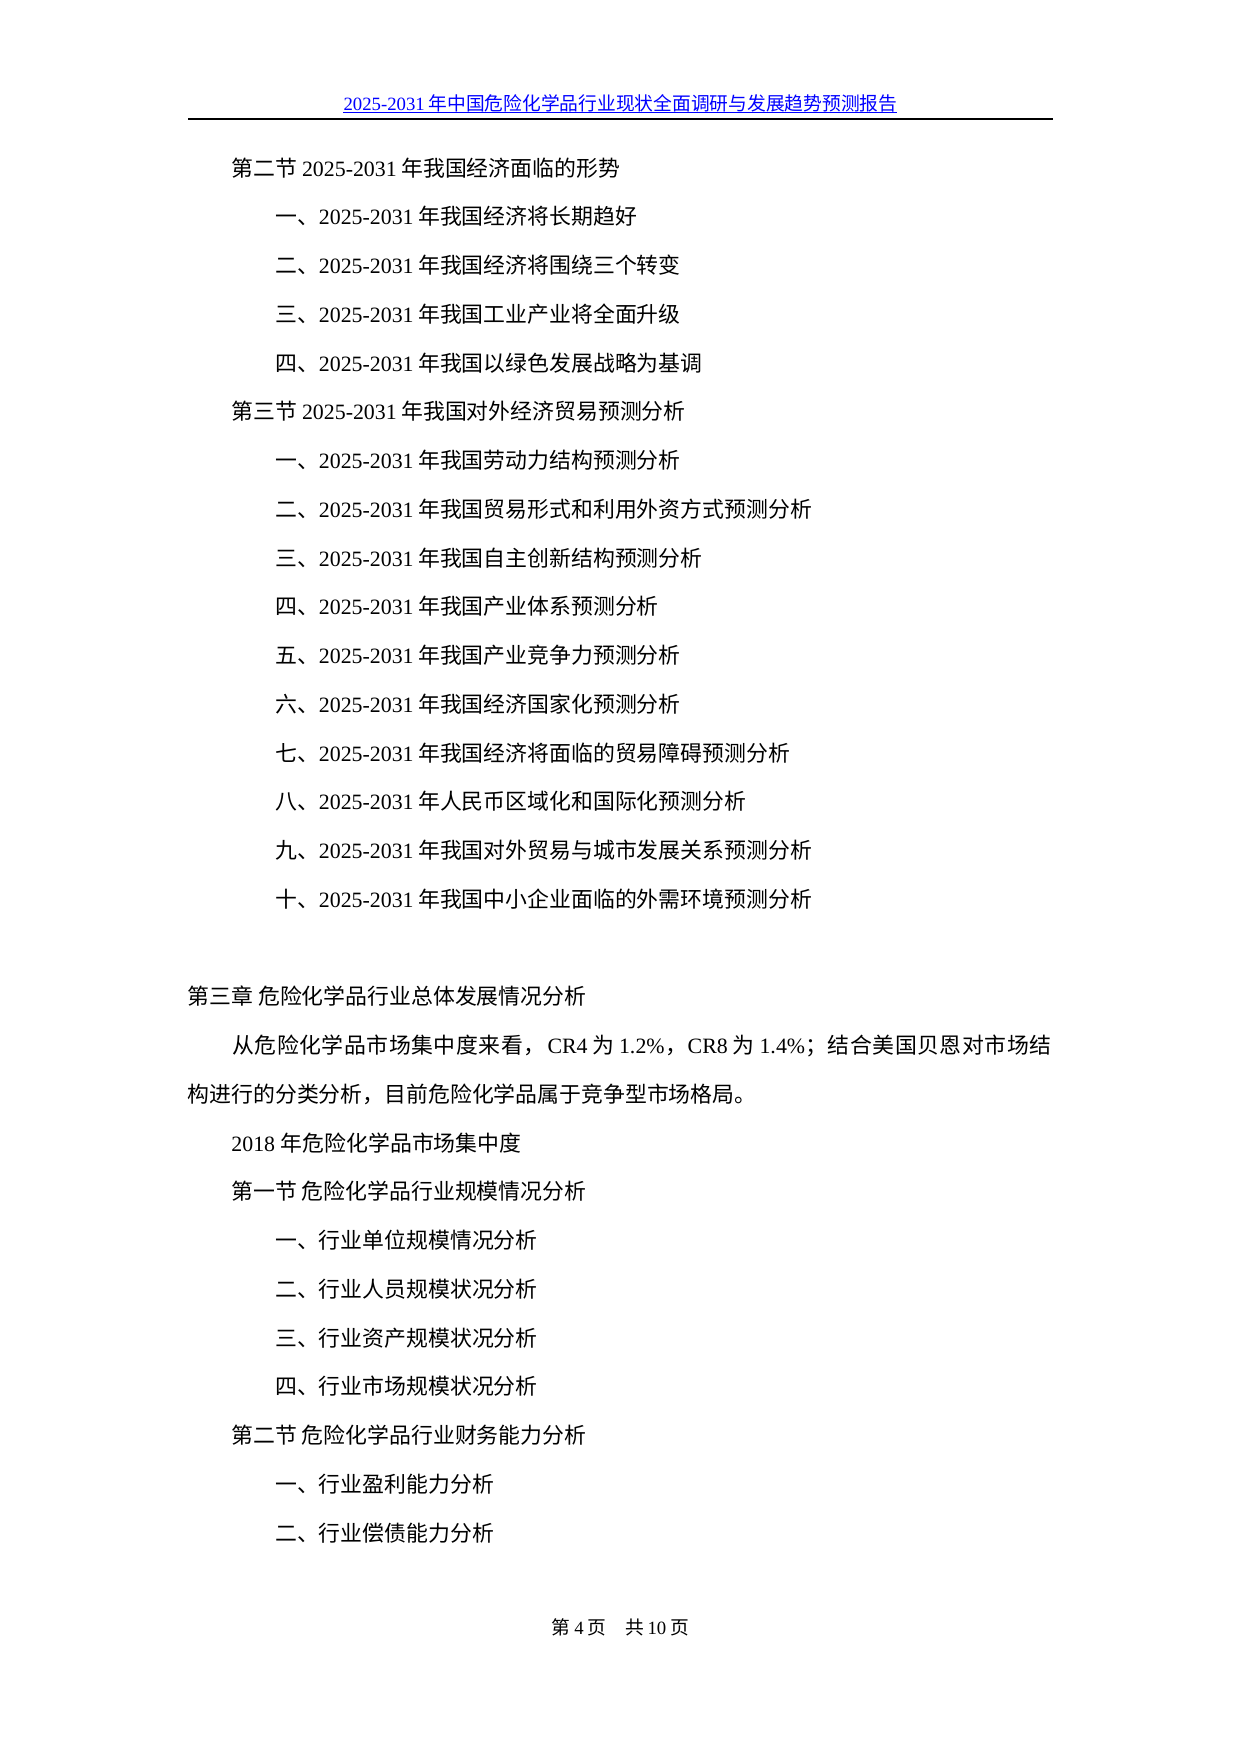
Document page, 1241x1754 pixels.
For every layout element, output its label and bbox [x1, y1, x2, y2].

text [187, 150, 1053, 1548]
